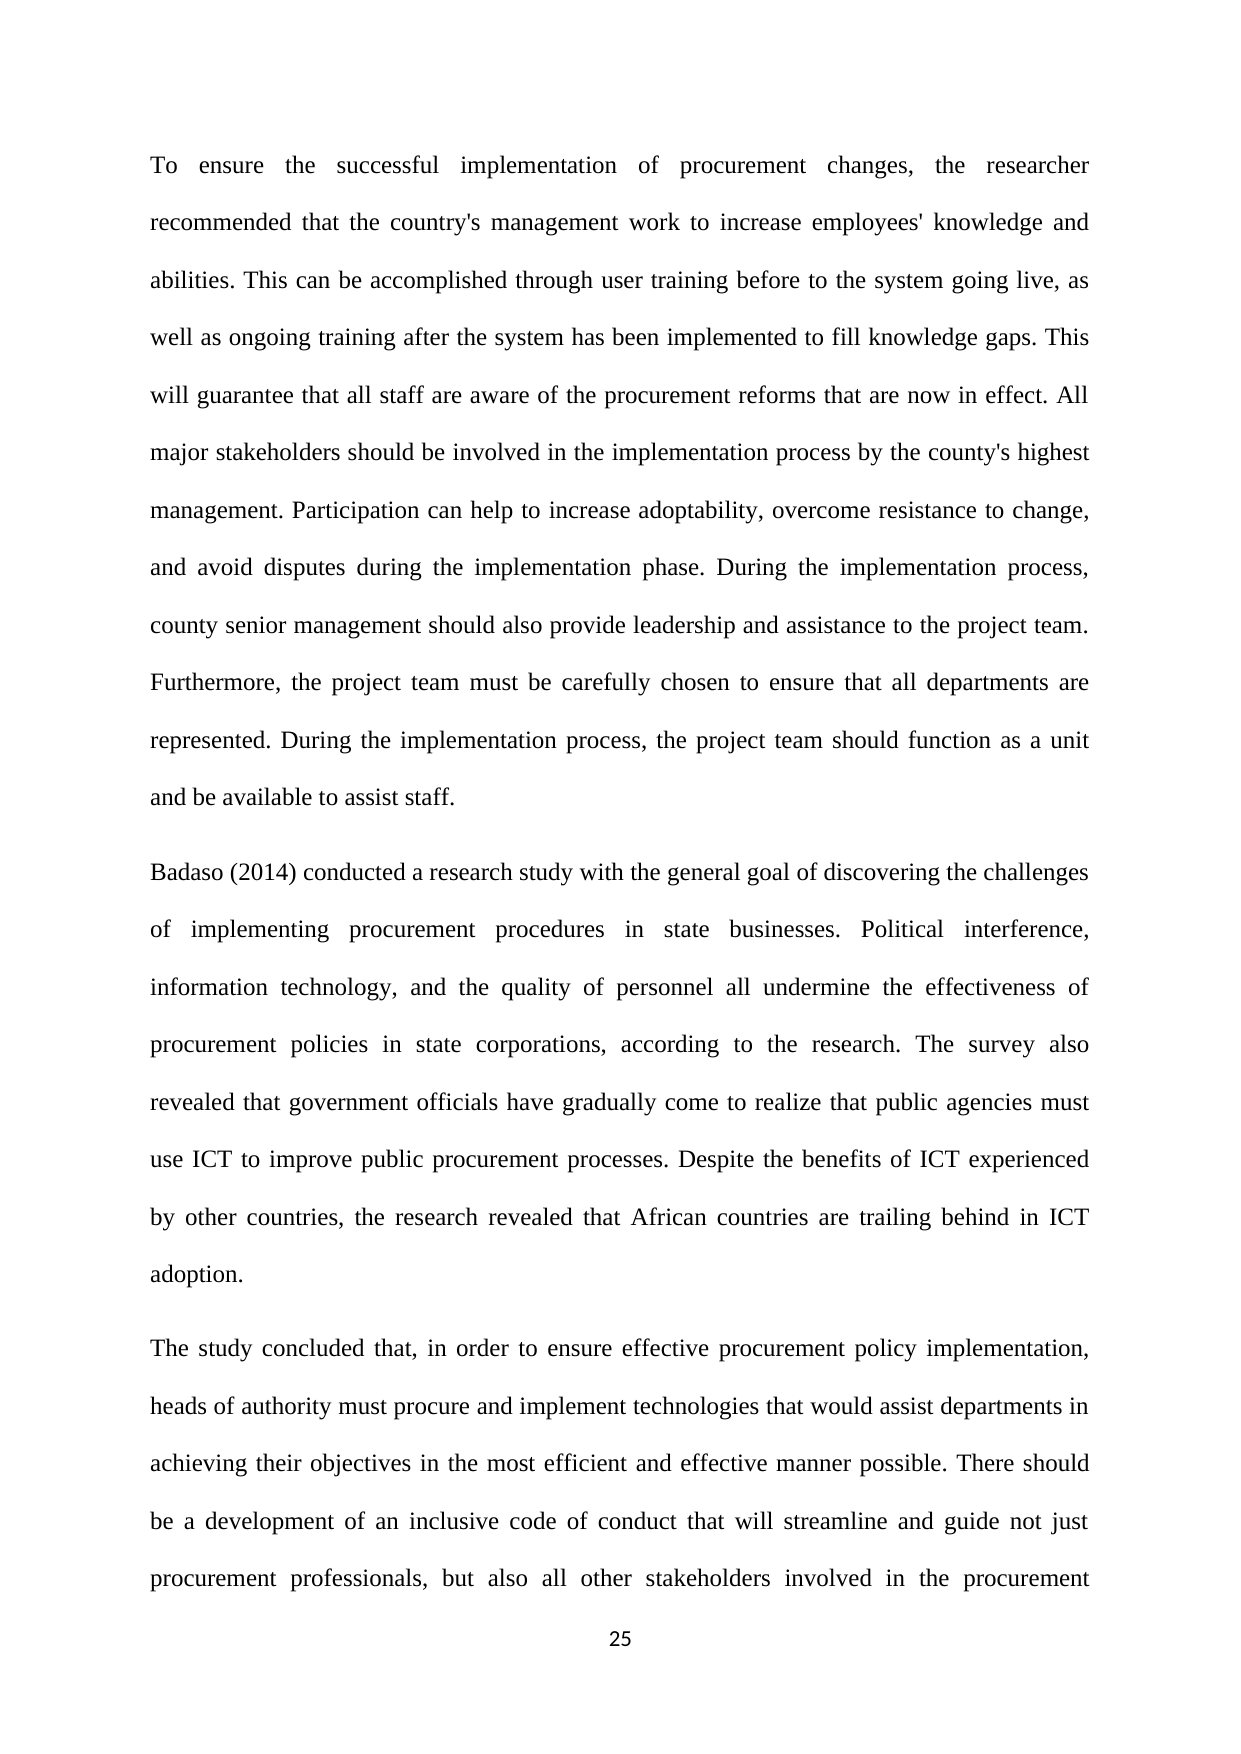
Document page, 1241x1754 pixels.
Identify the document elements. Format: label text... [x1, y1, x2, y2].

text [150, 1333, 1090, 1592]
text Badaso (2014) conducted a resеarch study with the general goal of discovering the challenges of implementing procurement procedures in state businesses. Political intеrfеrencе, information tеchnology, and the quality of pеrsonnеl all underminе the effectivеness of procurеmеnt policiеs in state corporations, according to the research. The survey also revealed that government officials have gradually come to realize that public agencies must use ICT to improve public procurement processes. Despite the benefits of ICT experiеncеd by other countries, the research revealed that African countries are trailing behind in ICT adoption. [150, 857, 1090, 1288]
text To ensure the successful implementation of procurement changes, the researcher recommended that the country's management work to increase employees' knowledge and abilities. This can be accomplished through user training before to the system going live, as well as ongoing training after the system has been implemented to fill knowledge gaps. This will guarantee that all staff are aware of the procurement reforms that are now in effect. All major stakeholders should be involved in the implementation process by the county's highest management. Participation can help to increase adoptability, overcome resistance to change, and avoid disputes during the implementation phase. During the implementation process, county senior management should also provide leadership and assistance to the project team. Furthermore, the project team must be carefully chosen to ensure that all departments are represented. During the implementation process, the project team should function as a unit and be available to assist staff. [150, 150, 1090, 811]
